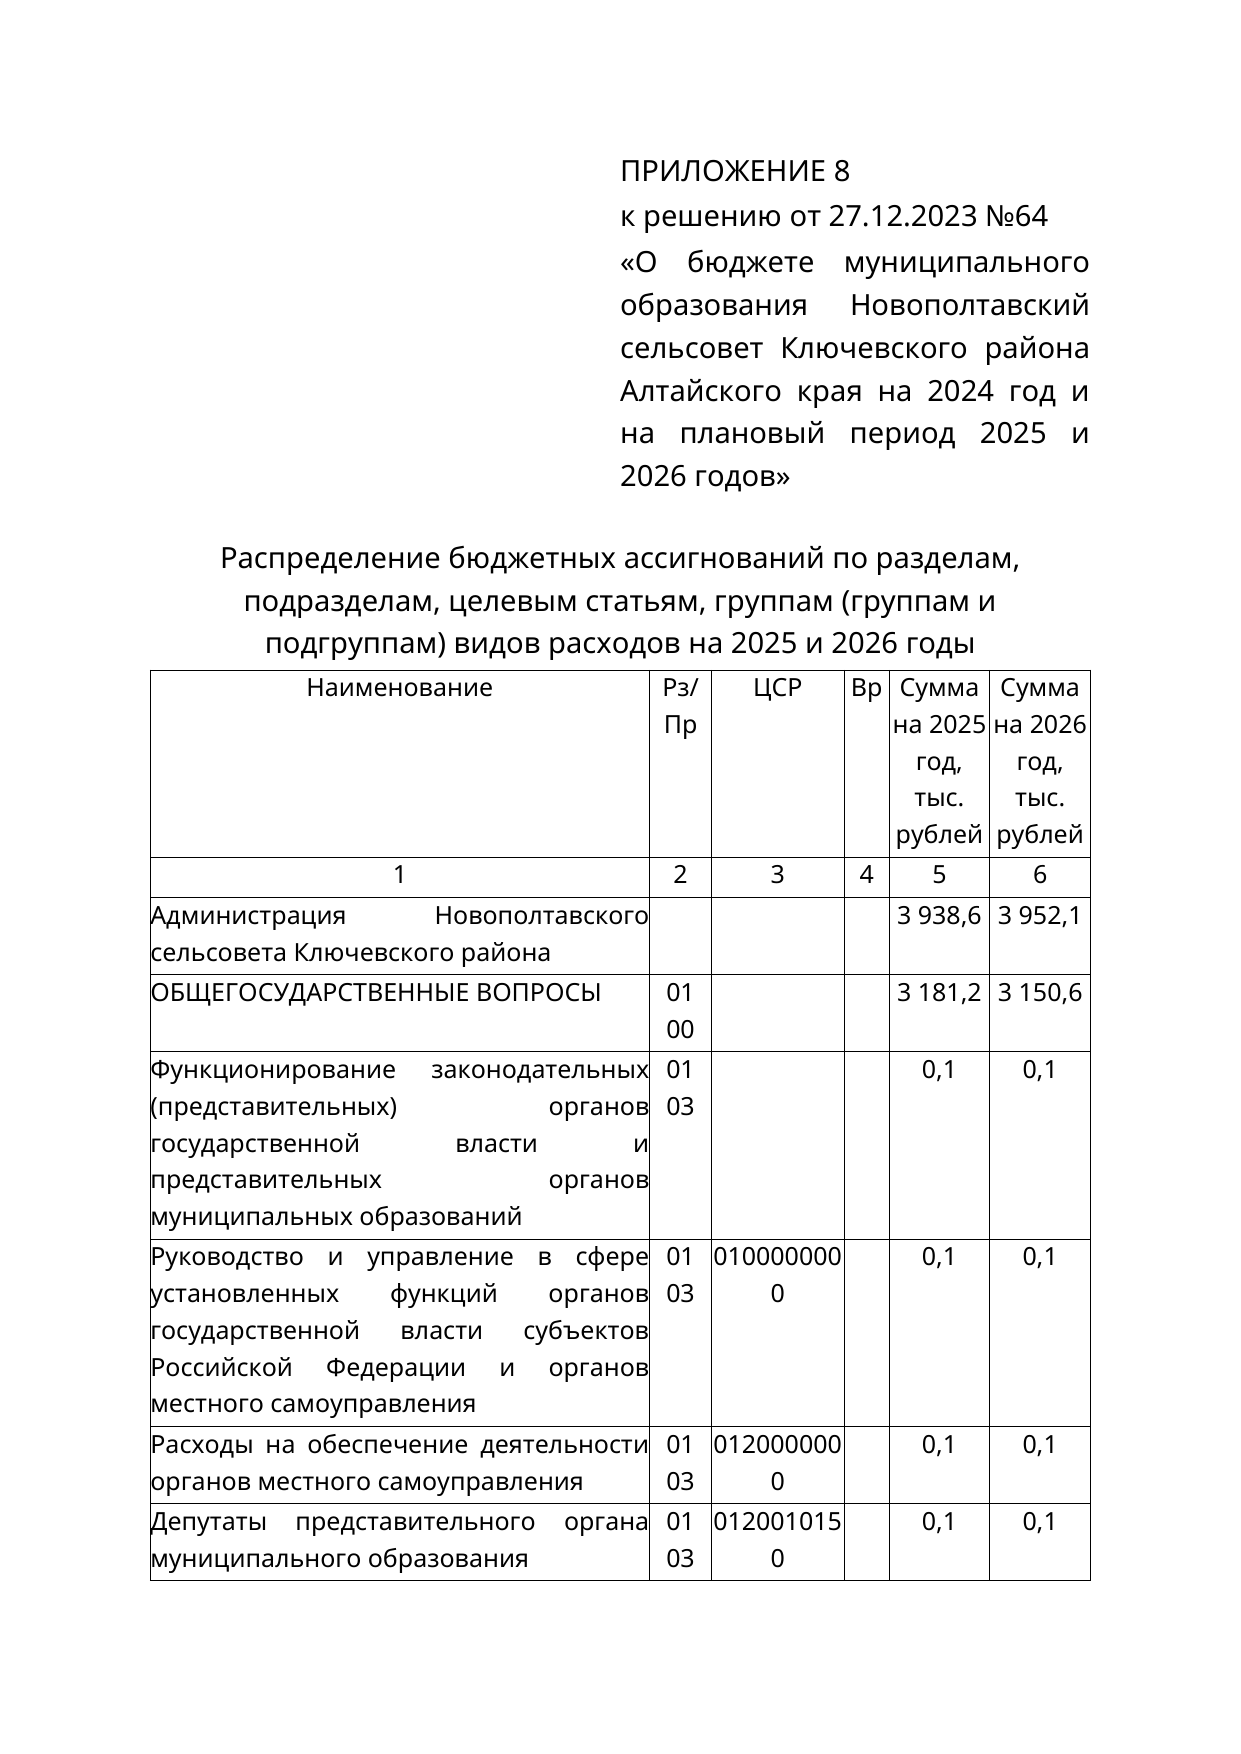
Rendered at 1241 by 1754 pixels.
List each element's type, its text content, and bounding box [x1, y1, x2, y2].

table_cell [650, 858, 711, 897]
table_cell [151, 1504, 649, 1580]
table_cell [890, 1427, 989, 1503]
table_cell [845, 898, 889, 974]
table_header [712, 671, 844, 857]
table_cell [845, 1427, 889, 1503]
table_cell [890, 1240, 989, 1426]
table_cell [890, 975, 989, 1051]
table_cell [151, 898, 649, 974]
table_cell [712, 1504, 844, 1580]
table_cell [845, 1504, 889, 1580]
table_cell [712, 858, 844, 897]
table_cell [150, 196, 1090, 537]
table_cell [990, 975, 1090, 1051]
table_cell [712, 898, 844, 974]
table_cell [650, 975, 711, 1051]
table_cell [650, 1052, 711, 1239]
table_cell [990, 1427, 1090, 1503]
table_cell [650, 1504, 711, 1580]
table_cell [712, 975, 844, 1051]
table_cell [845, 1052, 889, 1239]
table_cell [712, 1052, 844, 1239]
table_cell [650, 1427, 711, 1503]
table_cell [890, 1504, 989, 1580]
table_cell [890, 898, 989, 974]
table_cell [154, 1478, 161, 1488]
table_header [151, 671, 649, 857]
text Распределение бюджетных ассигнований по разделам, подразделам, целевым статьям, группам (группам и подгруппам) видов расходов на 2025 и 2026 годы [150, 537, 1090, 662]
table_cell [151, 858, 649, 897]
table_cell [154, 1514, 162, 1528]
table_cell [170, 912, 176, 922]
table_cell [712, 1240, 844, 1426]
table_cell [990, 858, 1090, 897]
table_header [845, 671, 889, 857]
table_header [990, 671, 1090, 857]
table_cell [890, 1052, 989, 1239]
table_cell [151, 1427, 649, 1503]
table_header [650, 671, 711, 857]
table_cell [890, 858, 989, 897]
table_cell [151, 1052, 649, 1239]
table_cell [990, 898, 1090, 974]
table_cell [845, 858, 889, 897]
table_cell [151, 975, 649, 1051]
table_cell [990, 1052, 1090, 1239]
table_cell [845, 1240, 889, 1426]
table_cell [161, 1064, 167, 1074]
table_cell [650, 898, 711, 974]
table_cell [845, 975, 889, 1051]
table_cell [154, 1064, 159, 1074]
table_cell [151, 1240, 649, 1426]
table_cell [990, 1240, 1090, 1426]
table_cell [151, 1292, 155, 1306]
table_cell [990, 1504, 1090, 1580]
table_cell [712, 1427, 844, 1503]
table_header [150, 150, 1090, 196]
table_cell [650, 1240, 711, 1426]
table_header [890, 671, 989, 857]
